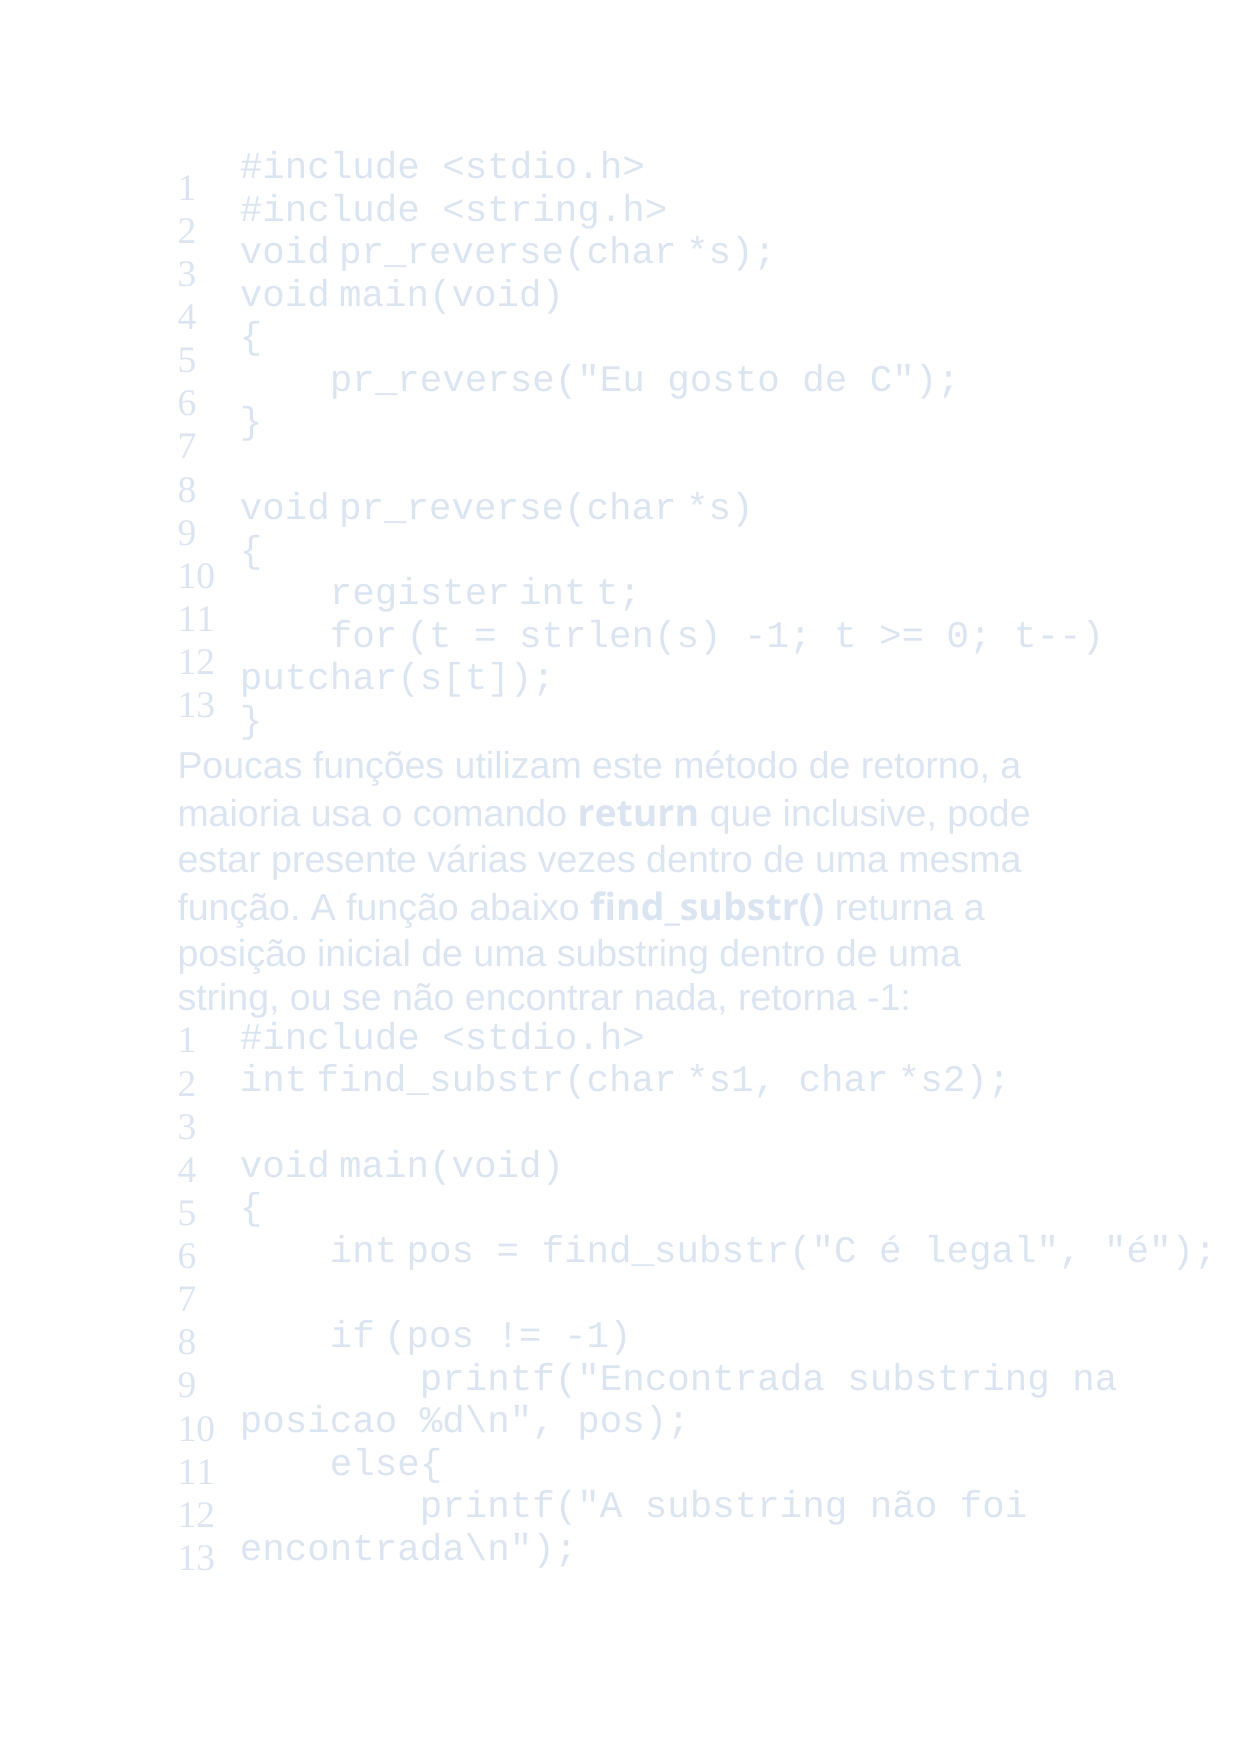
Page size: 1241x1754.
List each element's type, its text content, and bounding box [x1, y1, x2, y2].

table_header 1 2 3 4 5 6 7 8 9 10 11 12 13 [177, 148, 239, 743]
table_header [177, 1018, 239, 1578]
text Poucas funções utilizam este método de retorno, a maioria usa o comando return que inclusive, pode estar presente várias vezes dentro de uma mesma função. A função abaixo find_substr() returna a posição inicial de uma substring dentro de uma string, ou se não encontrar nada, retorna -1: [177, 743, 1063, 1018]
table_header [240, 1018, 1227, 1578]
table_header #include <stdio.h> #include <string.h> void pr_reverse(char *s); void main(void) { pr_reverse("Eu gosto de C"); } void pr_reverse(char *s) { register int t; for (t = strlen(s) -1; t >= 0; t--) putchar(s[t]); } [240, 148, 1227, 743]
